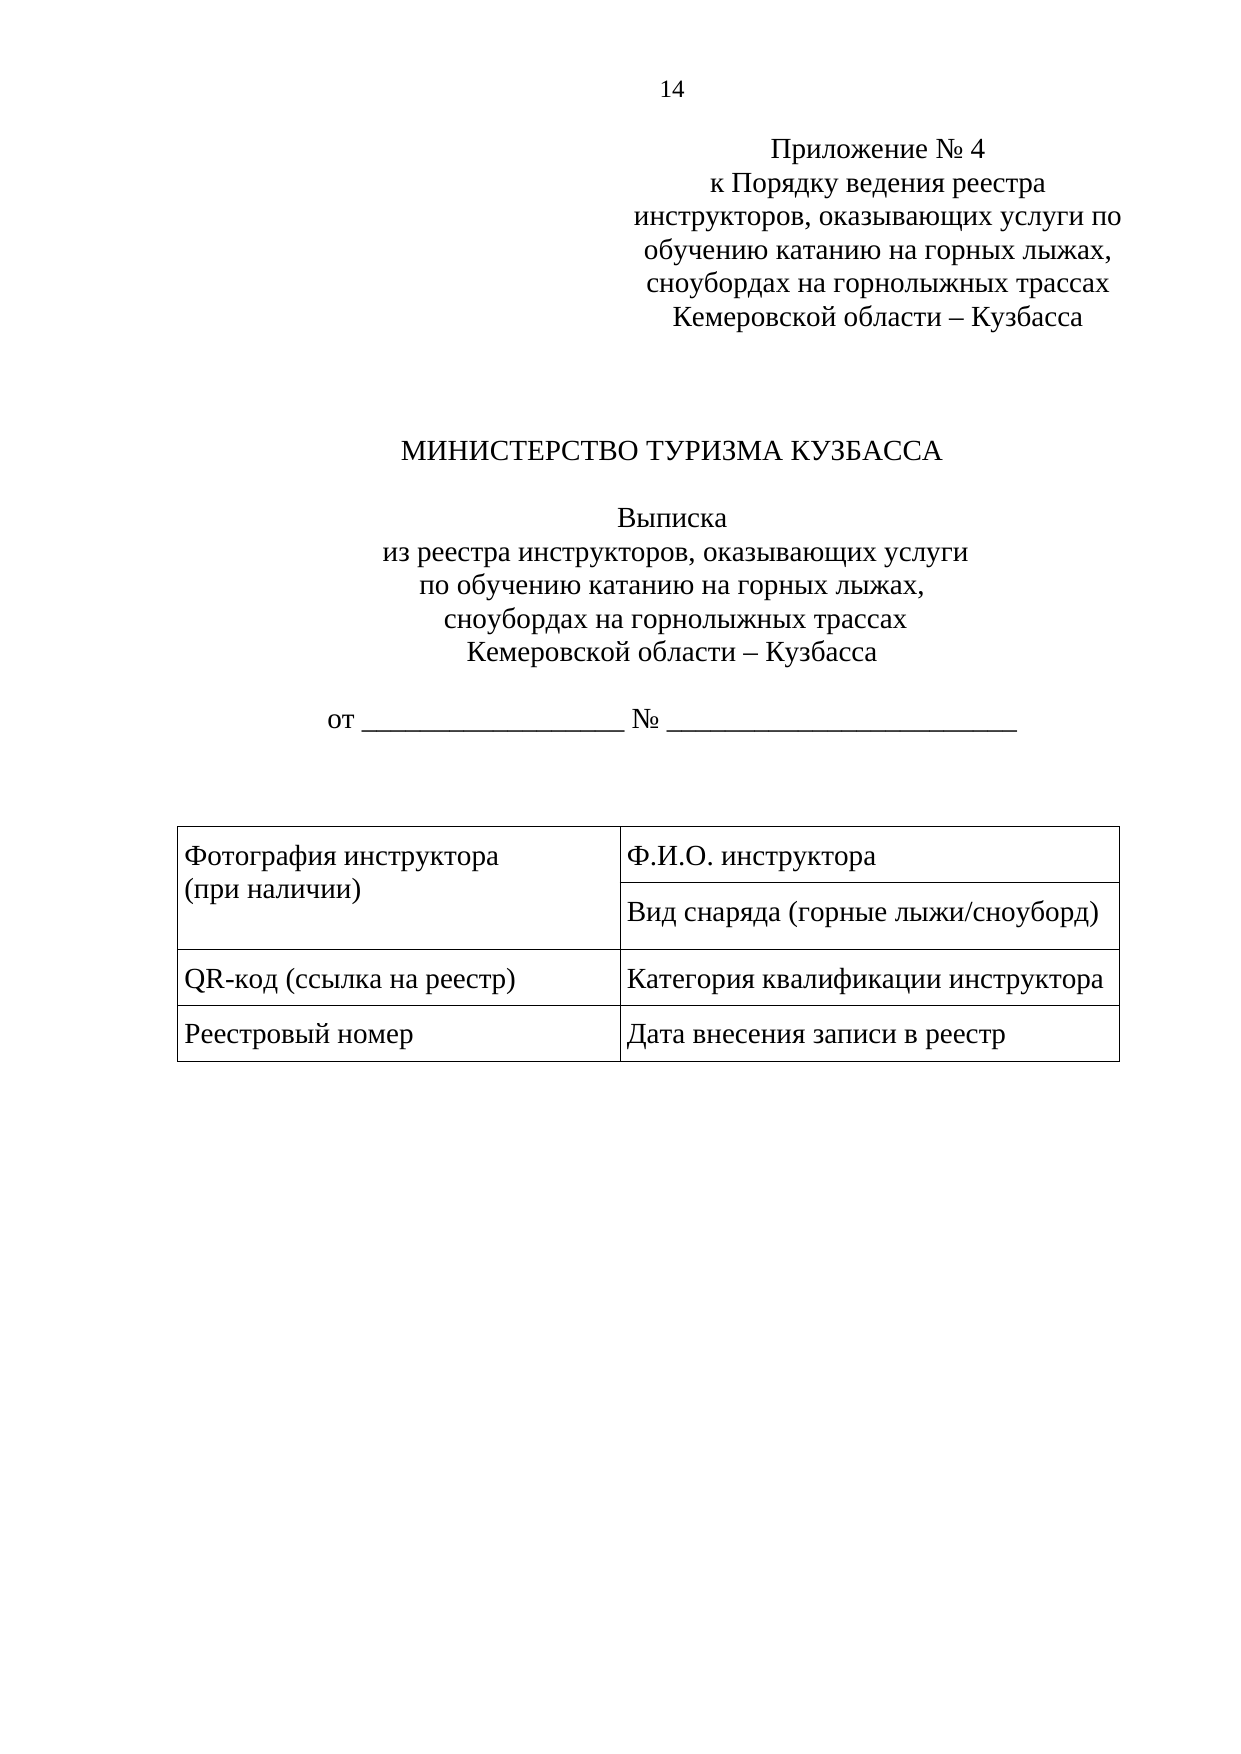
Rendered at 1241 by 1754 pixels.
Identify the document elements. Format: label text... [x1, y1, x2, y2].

text Выписка [177, 500, 1167, 534]
table_header Приложение № 4 к Порядку ведения реестра инструкторов, оказывающих услуги по обучению катанию на горных лыжах, сноубордах на горнолыжных трассах Кемеровской области – Кузбасса [605, 131, 1151, 333]
table_cell Вид снаряда (горные лыжи/сноуборд) [621, 883, 1119, 949]
text из реестра инструкторов, оказывающих услуги [177, 534, 1167, 567]
text от __________________ № ________________________ [177, 702, 1167, 735]
text по обучению катанию на горных лыжах, [177, 567, 1167, 601]
table_cell Дата внесения записи в реестр [621, 1006, 1119, 1061]
table_cell Реестровый номер [178, 1006, 620, 1061]
table_cell Категория квалификации инструктора [621, 950, 1119, 1005]
text сноубордах на горнолыжных трассах [177, 601, 1167, 634]
text МИНИСТЕРСТВО ТУРИЗМА КУЗБАССА [177, 433, 1167, 467]
table_header Фотография инструктора (при наличии) [178, 827, 620, 949]
text Кемеровской области – Кузбасса [177, 634, 1167, 668]
table_cell QR-код (ссылка на реестр) [178, 950, 620, 1005]
table_header Ф.И.О. инструктора [621, 827, 1119, 882]
